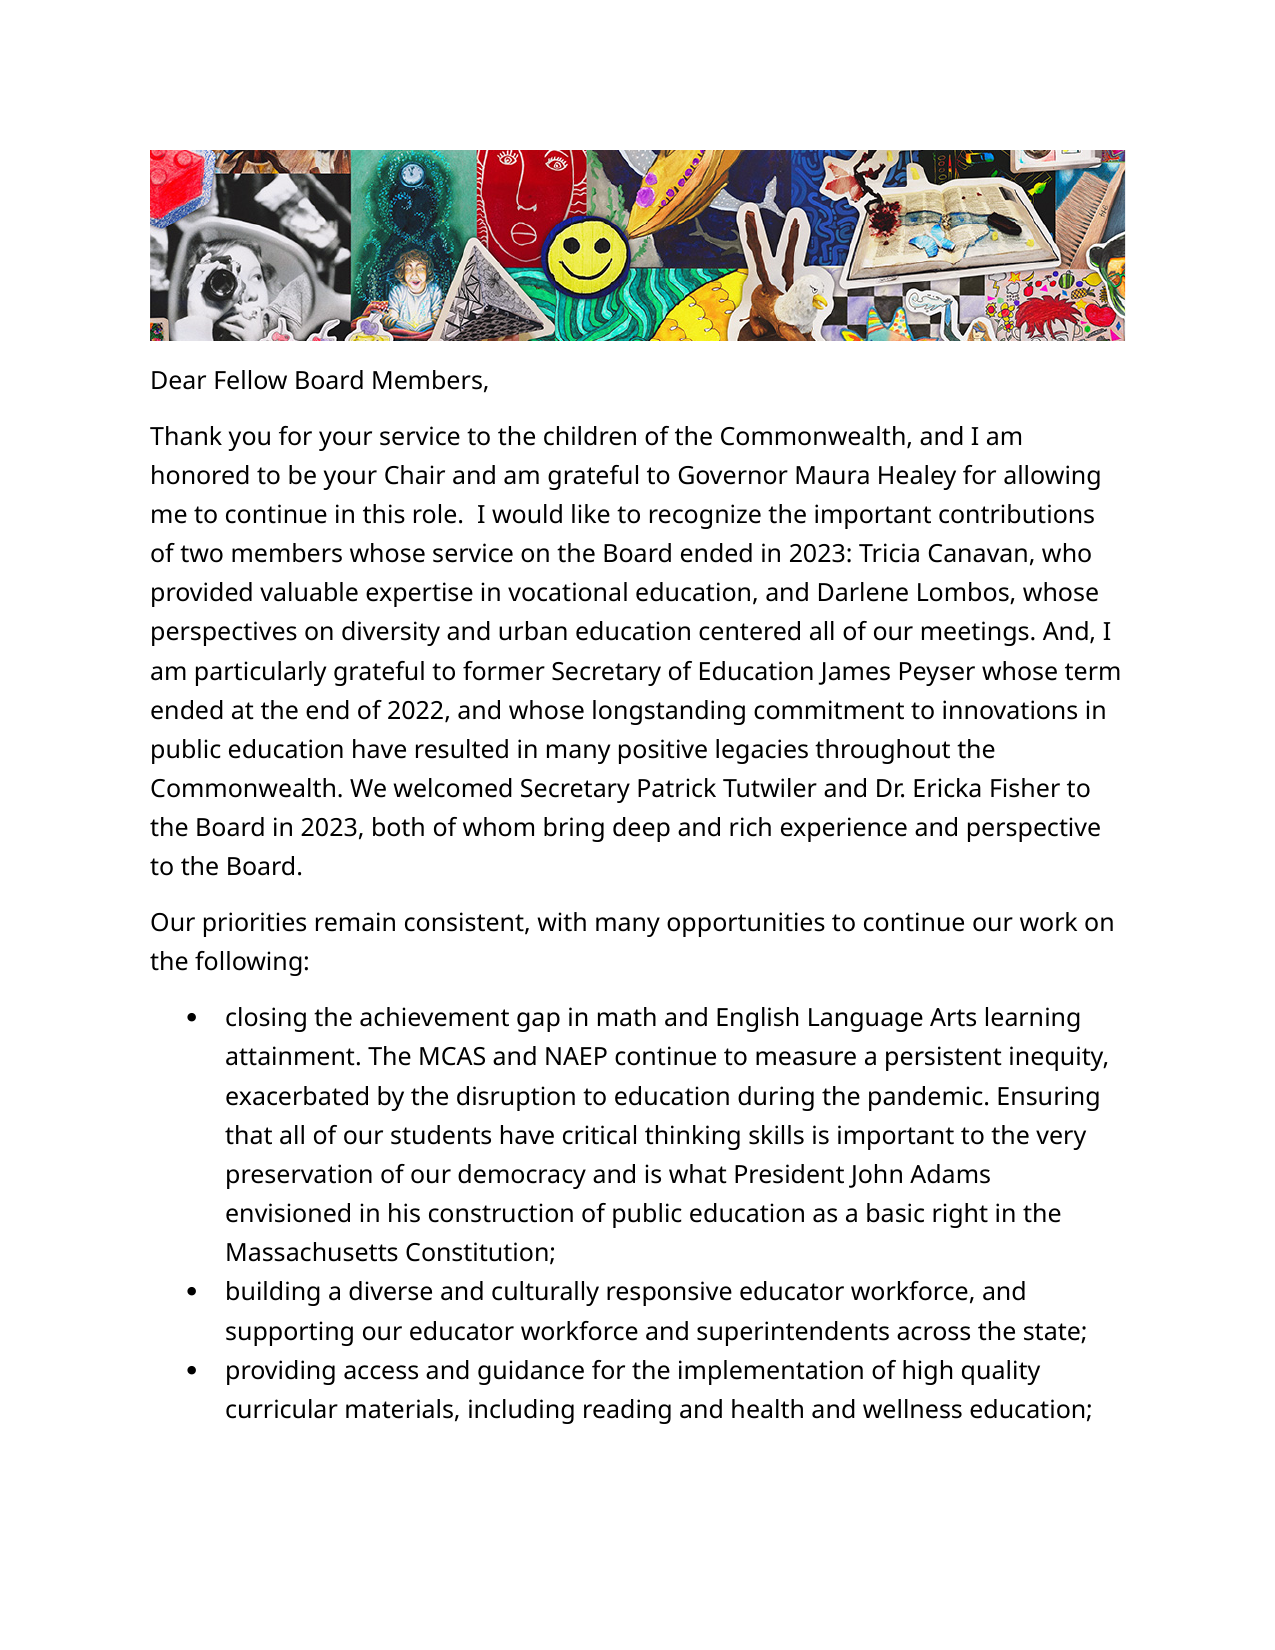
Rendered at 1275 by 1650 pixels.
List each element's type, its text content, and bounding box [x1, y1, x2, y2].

text Thank you for your service to the children of the Commonwealth, and I am honored to be your Chair and am grateful to Governor Maura Healey for allowing me to continue in this role. I would like to recognize the important contributions of two members whose service on the Board ended in 2023: Tricia Canavan, who provided valuable expertise in vocational education, and Darlene Lombos, whose perspectives on diversity and urban education centered all of our meetings. And, I am particularly grateful to former Secretary of Education James Peyser whose term ended at the end of 2022, and whose longstanding commitment to innovations in public education have resulted in many positive legacies throughout the Commonwealth. We welcomed Secretary Patrick Tutwiler and Dr. Ericka Fisher to the Board in 2023, both of whom bring deep and rich experience and perspective to the Board. [150, 418, 1125, 883]
text Dear Fellow Board Members, [150, 362, 1125, 396]
list closing the achievement gap in math and English Language Arts learning attainment. The MCAS and NAEP continue to measure a persistent inequity, exacerbated by the disruption to education during the pandemic. Ensuring that all of our students have critical thinking skills is important to the very preservation of our democracy and is what President John Adams envisioned in his construction of public education as a basic right in the Massachusetts Constitution; [187, 1000, 1125, 1269]
list providing access and guidance for the implementation of high quality curricular materials, including reading and health and wellness education; [187, 1352, 1125, 1426]
text Our priorities remain consistent, with many opportunities to continue our work on the following: [150, 905, 1125, 978]
list building a diverse and culturally responsive educator workforce, and supporting our educator workforce and superintendents across the state; [187, 1274, 1125, 1347]
picture [150, 150, 1125, 341]
